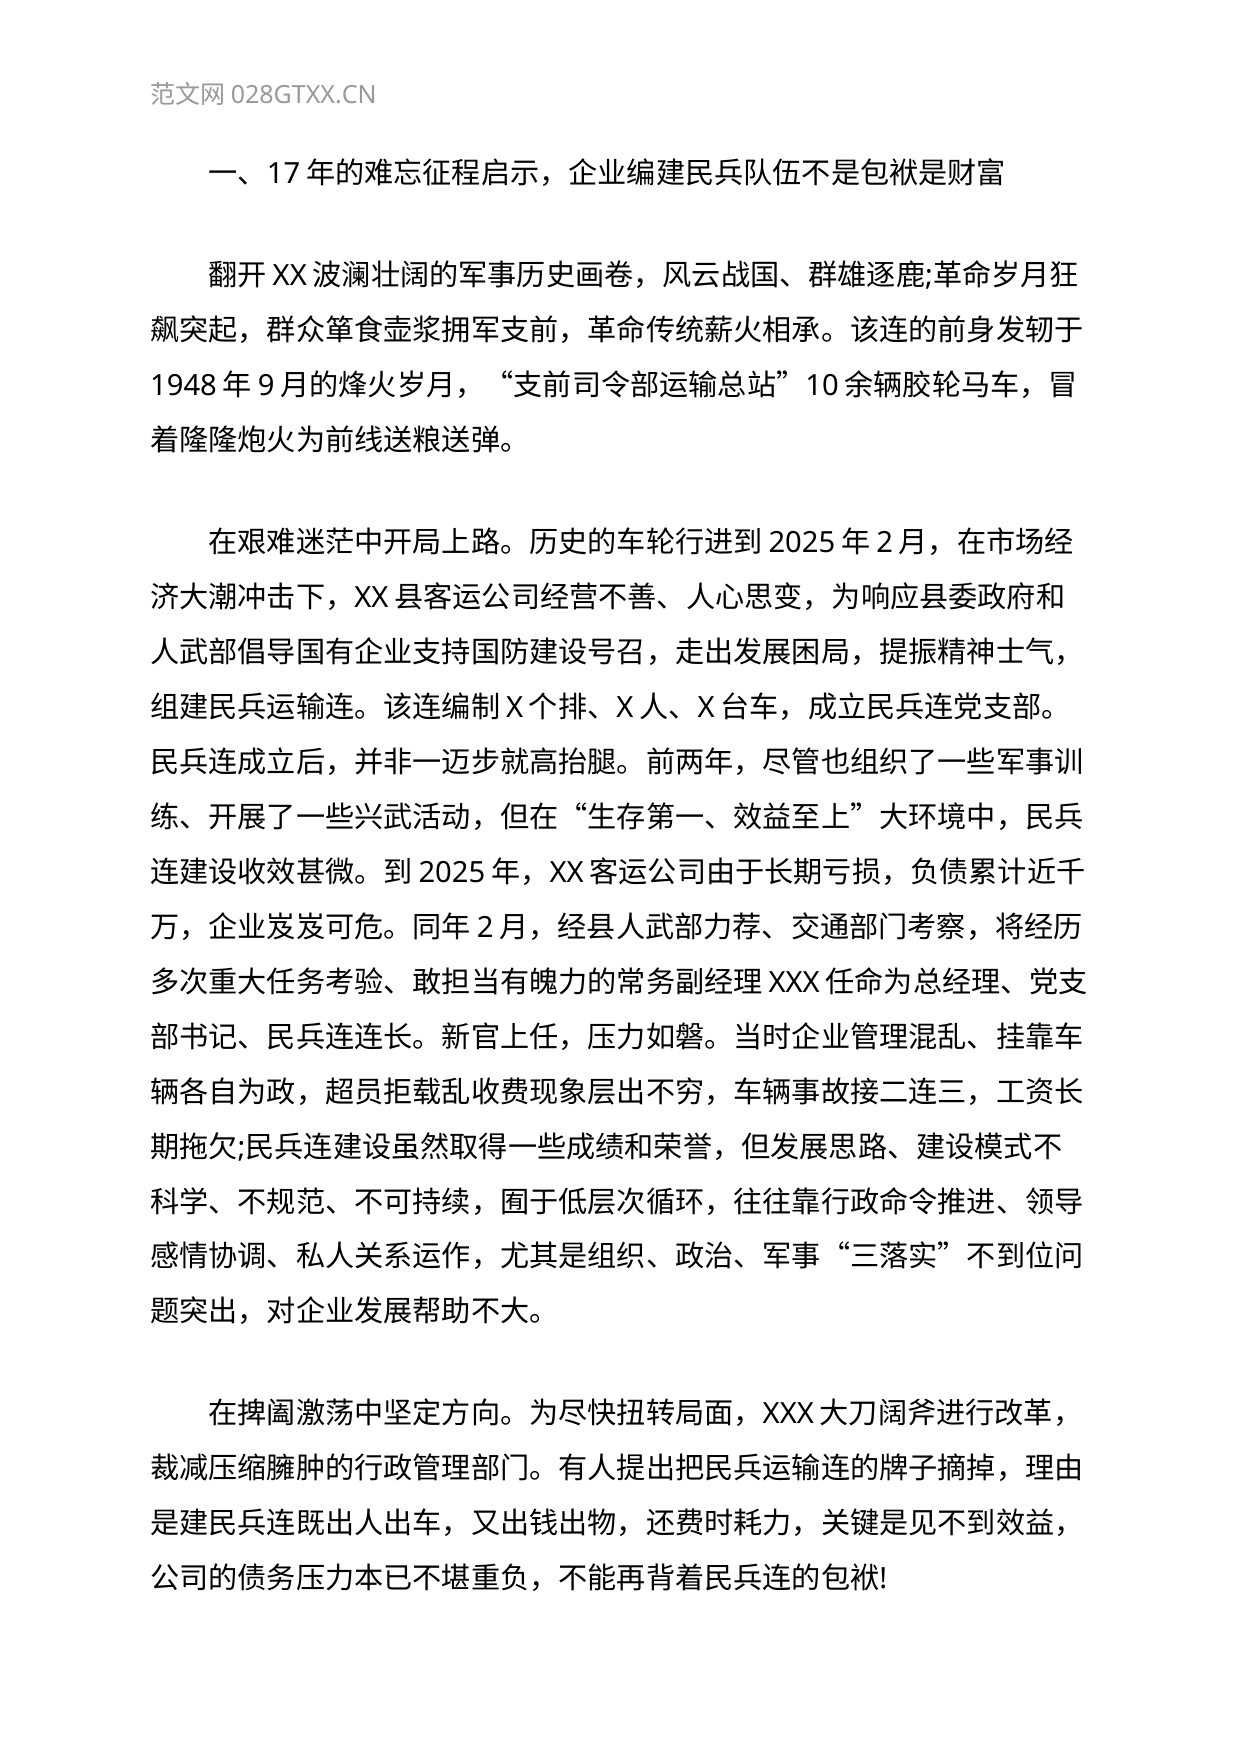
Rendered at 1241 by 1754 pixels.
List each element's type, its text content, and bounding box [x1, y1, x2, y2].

text 一、17年的难忘征程启示，企业编建民兵队伍不是包袱是财富 [150, 150, 1090, 192]
text 在捭阖激荡中坚定方向。为尽快扭转局面，XXX大刀阔斧进行改革，裁减压缩臃肿的行政管理部门。有人提出把民兵运输连的牌子摘掉，理由是建民兵连既出人出车，又出钱出物，还费时耗力，关键是见不到效益，公司的债务压力本已不堪重负，不能再背着民兵连的包袱! [150, 1390, 1090, 1597]
text 翻开XX波澜壮阔的军事历史画卷，风云战国、群雄逐鹿;革命岁月狂飙突起，群众箪食壶浆拥军支前，革命传统薪火相承。该连的前身发轫于1948年9月的烽火岁月，“支前司令部运输总站”10余辆胶轮马车，冒着隆隆炮火为前线送粮送弹。 [150, 252, 1090, 459]
text 在艰难迷茫中开局上路。历史的车轮行进到2025年2月，在市场经济大潮冲击下，XX县客运公司经营不善、人心思变，为响应县委政府和人武部倡导国有企业支持国防建设号召，走出发展困局，提振精神士气，组建民兵运输连。该连编制X个排、X人、X台车，成立民兵连党支部。民兵连成立后，并非一迈步就高抬腿。前两年，尽管也组织了一些军事训练、开展了一些兴武活动，但在“生存第一、效益至上”大环境中，民兵连建设收效甚微。到2025年，XX客运公司由于长期亏损，负债累计近千万，企业岌岌可危。同年2月，经县人武部力荐、交通部门考察，将经历多次重大任务考验、敢担当有魄力的常务副经理XXX任命为总经理、党支部书记、民兵连连长。新官上任，压力如磐。当时企业管理混乱、挂靠车辆各自为政，超员拒载乱收费现象层出不穷，车辆事故接二连三，工资长期拖欠;民兵连建设虽然取得一些成绩和荣誉，但发展思路、建设模式不科学、不规范、不可持续，囿于低层次循环，往往靠行政命令推进、领导感情协调、私人关系运作，尤其是组织、政治、军事“三落实”不到位问题突出，对企业发展帮助不大。 [150, 519, 1090, 1330]
